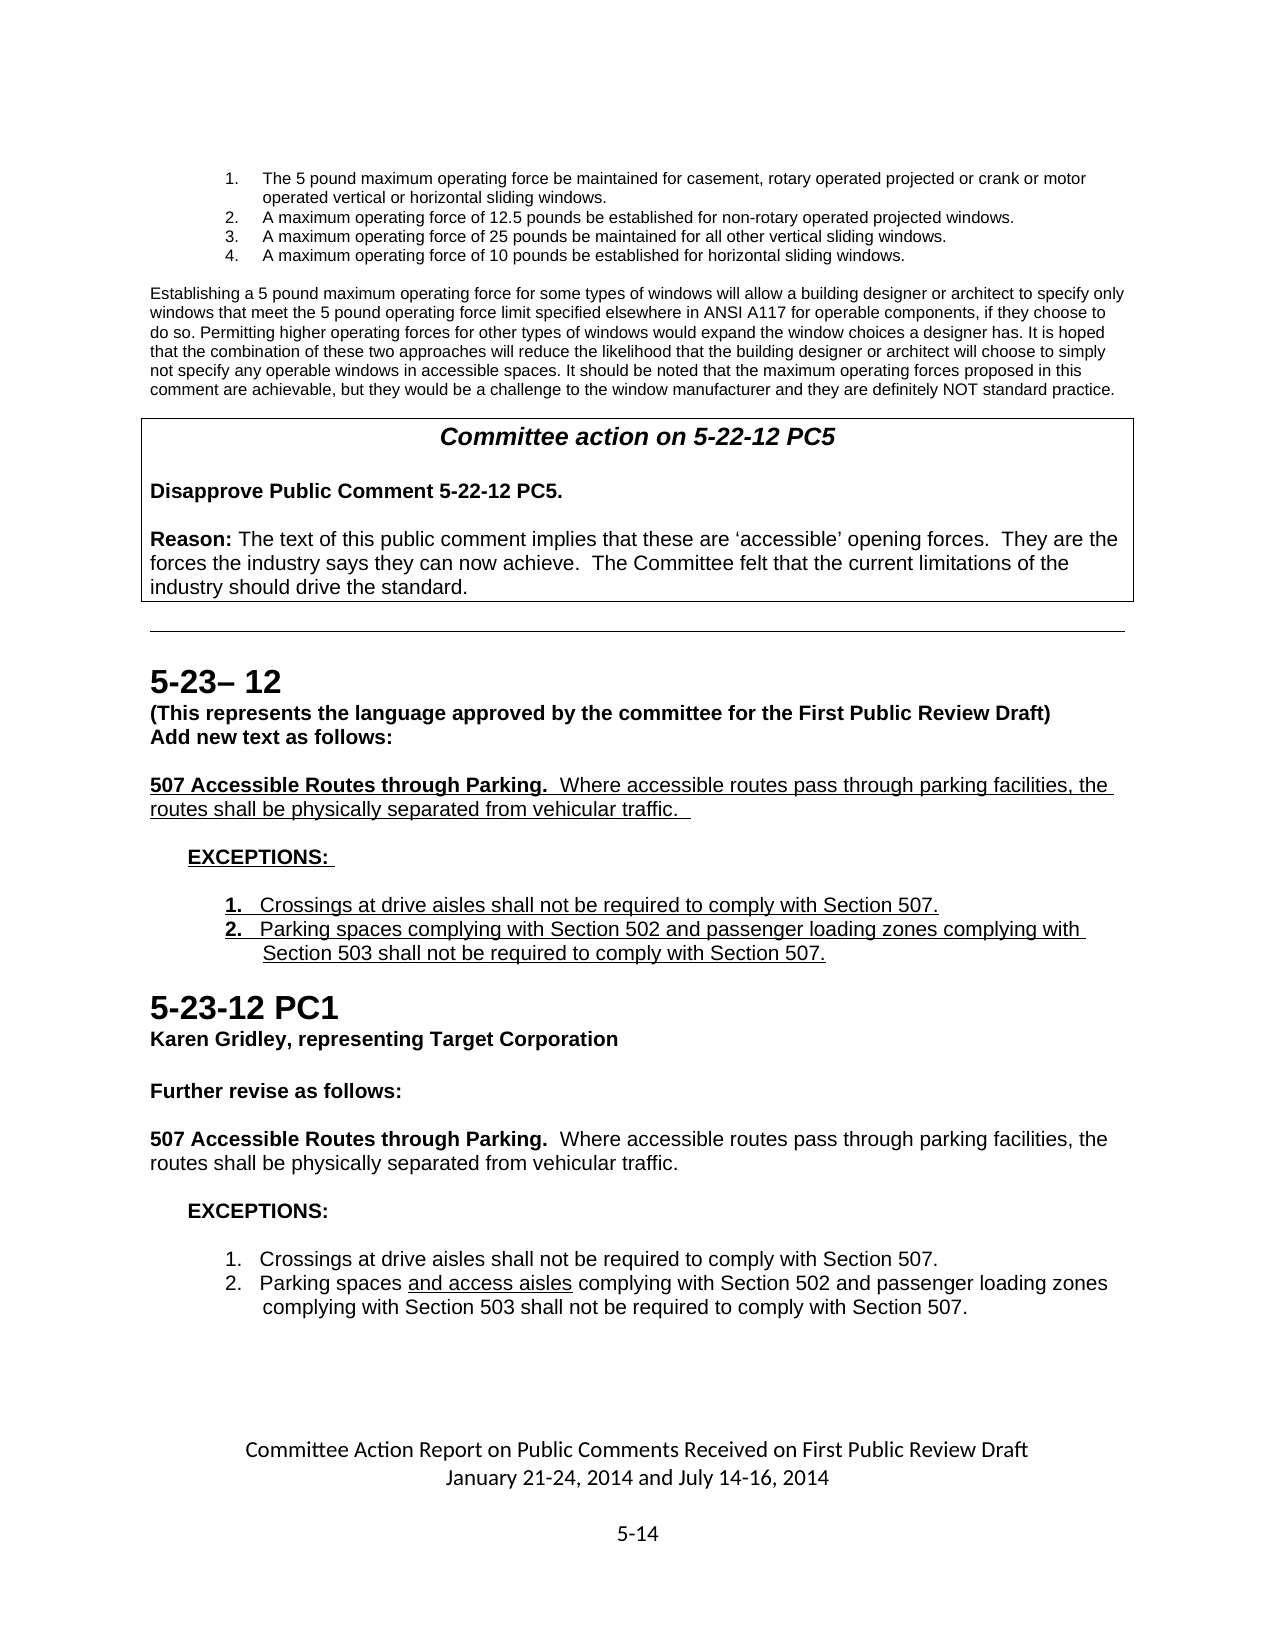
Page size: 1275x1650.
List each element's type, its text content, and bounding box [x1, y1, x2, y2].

text Reason: The text of this public comment implies that these are ‘accessible’ opening forces. They are the forces the industry says they can now achieve. The Committee felt that the current limitations of the industry should drive the standard. [142, 524, 1133, 601]
list A maximum operating force of 25 pounds be maintained for all other vertical sliding windows. [225, 227, 1125, 246]
text Establishing a 5 pound maximum operating force for some types of windows will allow a building designer or architect to specify only windows that meet the 5 pound operating force limit specified elsewhere in ANSI A117 for operable components, if they choose to do so. Permitting higher operating forces for other types of windows would expand the window choices a designer has. It is hoped that the combination of these two approaches will reduce the likelihood that the building designer or architect will choose to simply not specify any operable windows in accessible spaces. It should be noted that the maximum operating forces proposed in this comment are achievable, but they would be a challenge to the window manufacturer and they are definitely NOT standard practice. [150, 284, 1125, 399]
text 507 Accessible Routes through Parking. Where accessible routes pass through parking facilities, the routes shall be physically separated from vehicular traffic. [150, 773, 1125, 821]
text Committee action on 5-22-12 PC5 [142, 419, 1133, 450]
text 1. Crossings at drive aisles shall not be required to comply with Section 507. [225, 1247, 1125, 1271]
text EXCEPTIONS: [187, 845, 1125, 869]
text EXCEPTIONS: [187, 1199, 1125, 1223]
list A maximum operating force of 12.5 pounds be established for non-rotary operated projected windows. [225, 207, 1125, 227]
text Further revise as follows: [150, 1079, 1125, 1103]
list A maximum operating force of 10 pounds be established for horizontal sliding windows. [225, 246, 1125, 265]
list The 5 pound maximum operating force be maintained for casement, rotary operated projected or crank or motor operated vertical or horizontal sliding windows. [225, 169, 1125, 207]
text 5-23– 12 [150, 662, 1125, 701]
text Disapprove Public Comment 5-22-12 PC5. [150, 479, 1125, 503]
text 1. Crossings at drive aisles shall not be required to comply with Section 507. [225, 893, 1125, 917]
text Add new text as follows: [150, 725, 1125, 749]
text 2. Parking spaces complying with Section 502 and passenger loading zones complying with Section 503 shall not be required to comply with Section 507. [225, 917, 1125, 964]
text 2. Parking spaces and access aisles complying with Section 502 and passenger loading zones complying with Section 503 shall not be required to comply with Section 507. [225, 1271, 1125, 1318]
text Karen Gridley, representing Target Corporation [150, 1027, 1125, 1051]
text 507 Accessible Routes through Parking. Where accessible routes pass through parking facilities, the routes shall be physically separated from vehicular traffic. [150, 1127, 1125, 1175]
text (This represents the language approved by the committee for the First Public Review Draft) [150, 701, 1125, 725]
text 5-23-12 PC1 [150, 988, 1125, 1027]
